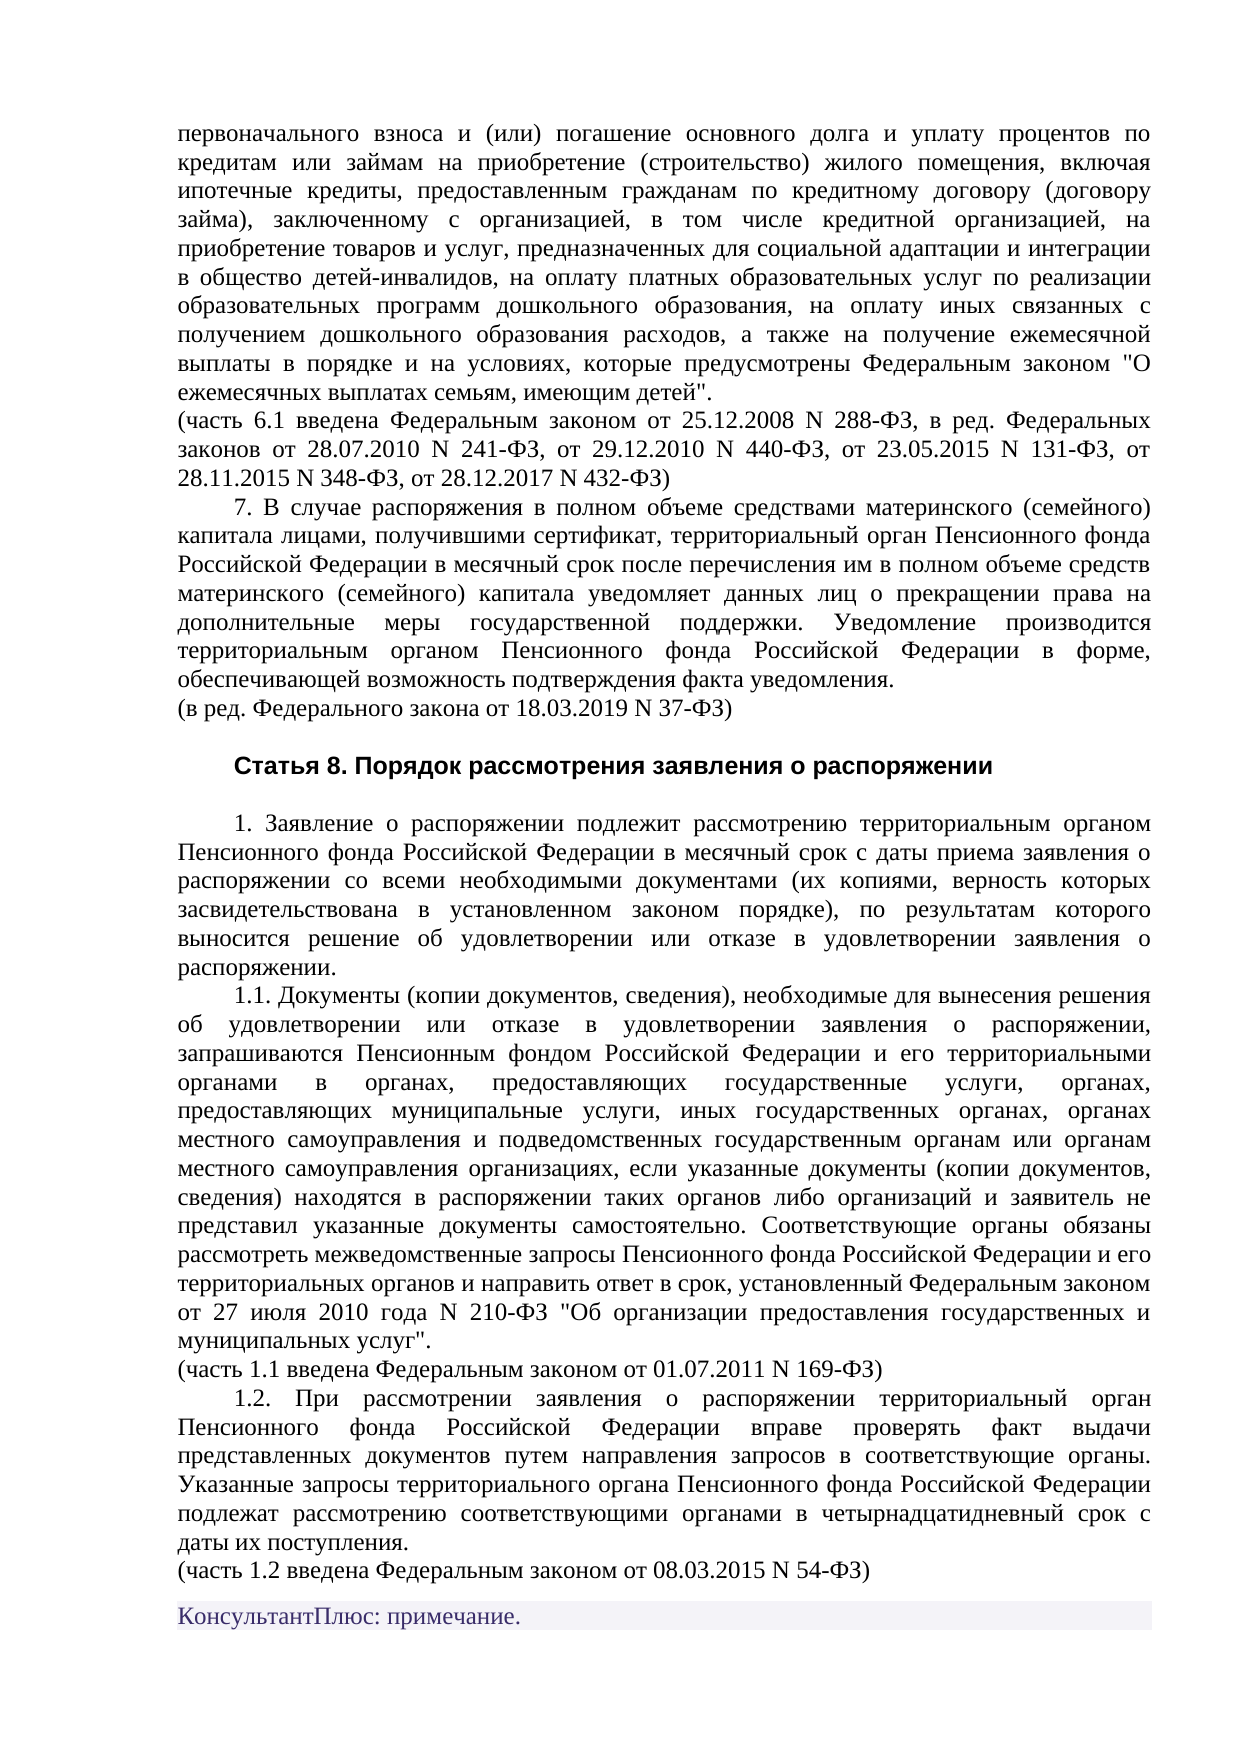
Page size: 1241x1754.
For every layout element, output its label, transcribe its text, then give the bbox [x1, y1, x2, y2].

text (часть 6.1 введена Федеральным законом от 25.12.2008 N 288-ФЗ, в ред. Федеральных законов от 28.07.2010 N 241-ФЗ, от 29.12.2010 N 440-ФЗ, от 23.05.2015 N 131-ФЗ, от 28.11.2015 N 348-ФЗ, от 28.12.2017 N 432-ФЗ) [177, 406, 1152, 492]
text 1.2. При рассмотрении заявления о распоряжении территориальный орган Пенсионного фонда Российской Федерации вправе проверять факт выдачи представленных документов путем направления запросов в соответствующие органы. Указанные запросы территориального органа Пенсионного фонда Российской Федерации подлежат рассмотрению соответствующими органами в четырнадцатидневный срок с даты их поступления. [177, 1383, 1152, 1556]
text 1. Заявление о распоряжении подлежит рассмотрению территориальным органом Пенсионного фонда Российской Федерации в месячный срок с даты приема заявления о распоряжении со всеми необходимыми документами (их копиями, верность которых засвидетельствована в установленном законом порядке), по результатам которого выносится решение об удовлетворении или отказе в удовлетворении заявления о распоряжении. [177, 808, 1152, 981]
text Статья 8. Порядок рассмотрения заявления о распоряжении [177, 751, 1152, 779]
text (часть 1.1 введена Федеральным законом от 01.07.2011 N 169-ФЗ) [177, 1354, 1152, 1383]
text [177, 118, 1152, 406]
text 1.1. Документы (копии документов, сведения), необходимые для вынесения решения об удовлетворении или отказе в удовлетворении заявления о распоряжении, запрашиваются Пенсионным фондом Российской Федерации и его территориальными органами в органах, предоставляющих государственные услуги, органах, предоставляющих муниципальные услуги, иных государственных органах, органах местного самоуправления и подведомственных государственным органам или органам местного самоуправления организациях, если указанные документы (копии документов, сведения) находятся в распоряжении таких органов либо организаций и заявитель не представил указанные документы самостоятельно. Соответствующие органы обязаны рассмотреть межведомственные запросы Пенсионного фонда Российской Федерации и его территориальных органов и направить ответ в срок, установленный Федеральным законом от 27 июля 2010 года N 210-ФЗ "Об организации предоставления государственных и муниципальных услуг". [177, 981, 1152, 1354]
text КонсультантПлюс: примечание. [177, 1601, 1152, 1630]
text (часть 1.2 введена Федеральным законом от 08.03.2015 N 54-ФЗ) [177, 1556, 1152, 1584]
text (в ред. Федерального закона от 18.03.2019 N 37-ФЗ) [177, 693, 1152, 722]
text 7. В случае распоряжения в полном объеме средствами материнского (семейного) капитала лицами, получившими сертификат, территориальный орган Пенсионного фонда Российской Федерации в месячный срок после перечисления им в полном объеме средств материнского (семейного) капитала уведомляет данных лиц о прекращении права на дополнительные меры государственной поддержки. Уведомление производится территориальным органом Пенсионного фонда Российской Федерации в форме, обеспечивающей возможность подтверждения факта уведомления. [177, 492, 1152, 693]
